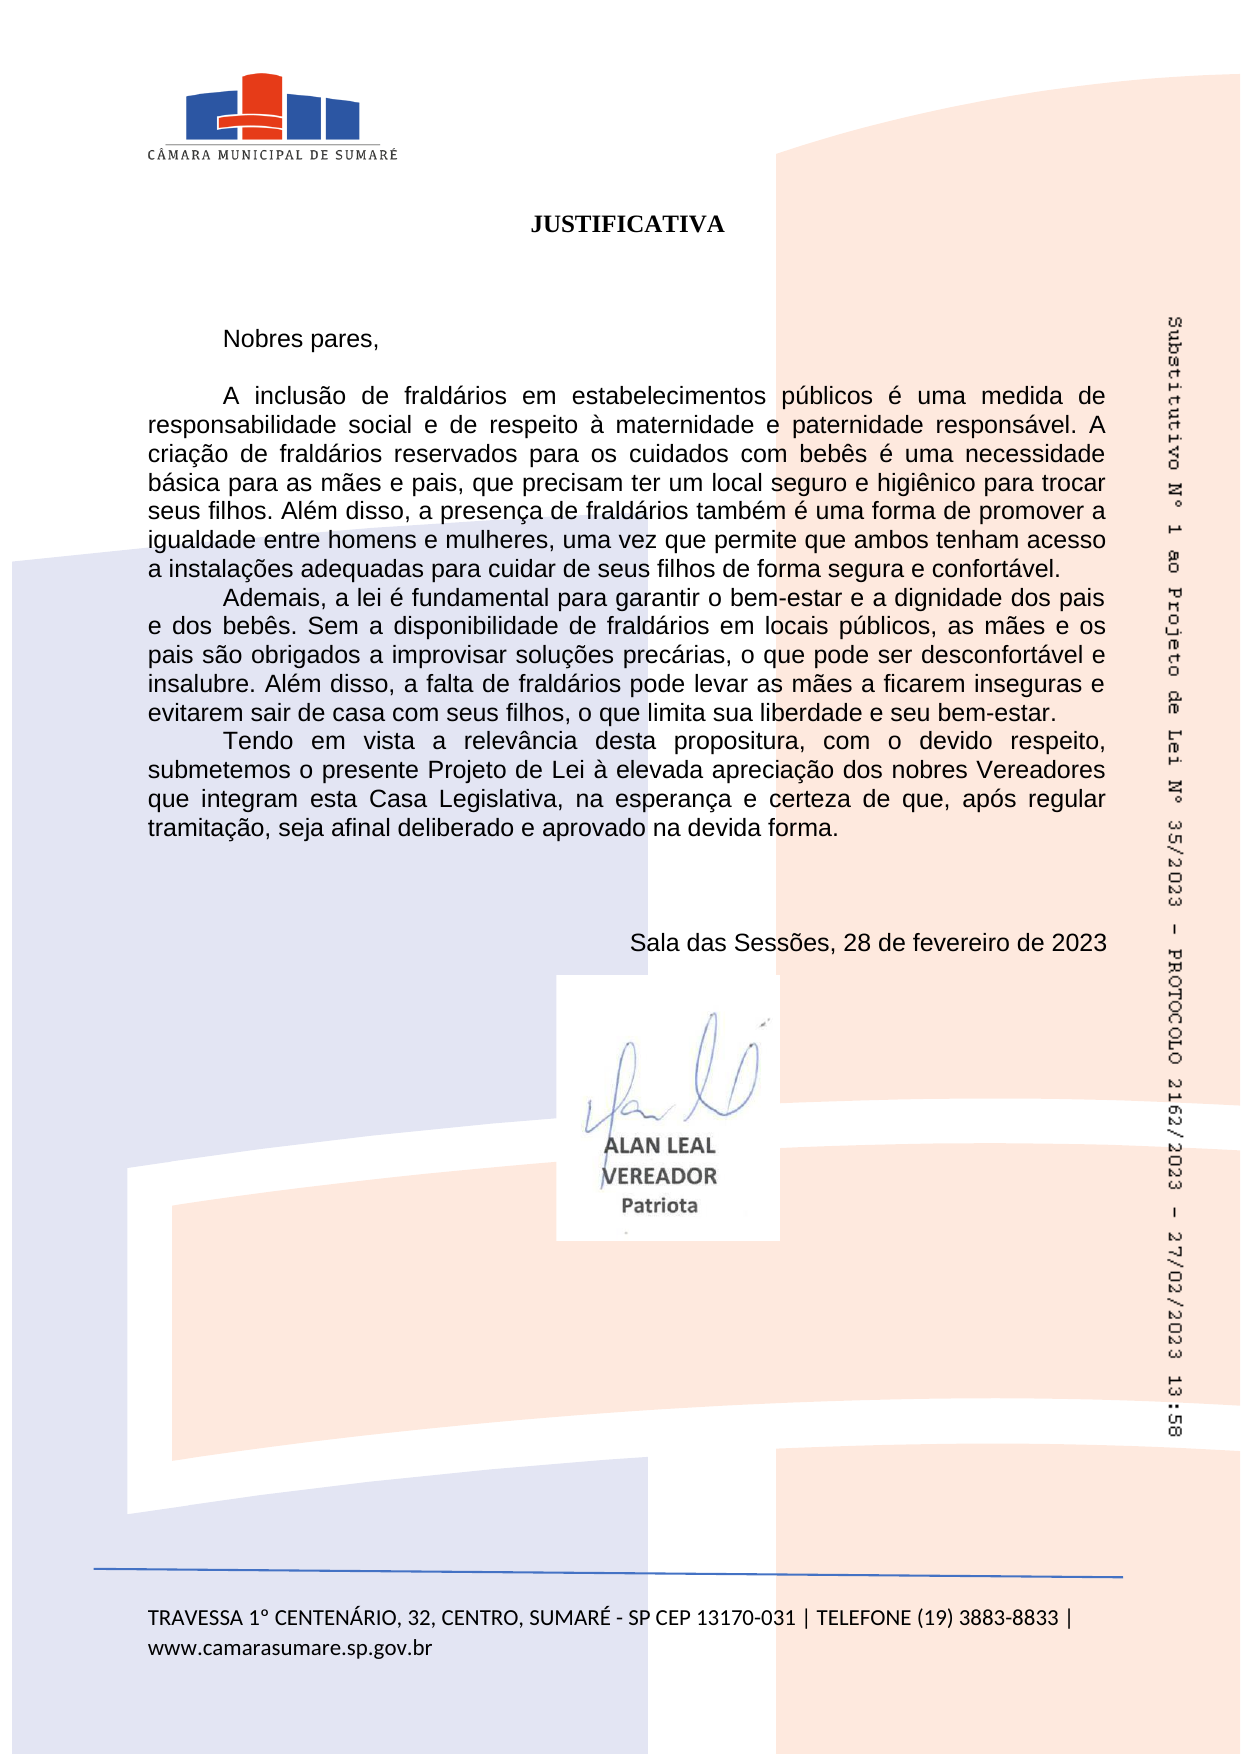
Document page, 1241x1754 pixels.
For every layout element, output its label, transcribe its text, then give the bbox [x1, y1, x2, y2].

text Ademais, a lei é fundamental para garantir o bem-estar e a dignidade dos pais e dos bebês. Sem a disponibilidade de fraldários em locais públicos, as mães e os pais são obrigados a improvisar soluções precárias, o que pode ser desconfortável e insalubre. Além disso, a falta de fraldários pode levar as mães a ficarem inseguras e evitarem sair de casa com seus filhos, o que limita sua liberdade e seu bem-estar. [148, 583, 1107, 726]
text Nobres pares, [148, 324, 1107, 353]
picture [147, 73, 398, 162]
picture [1142, 313, 1205, 1441]
text JUSTIFICATIVA [148, 209, 1107, 238]
picture [556, 975, 780, 1241]
text Sala das Sessões, 28 de fevereiro de 2023 [148, 928, 1107, 956]
text A inclusão de fraldários em estabelecimentos públicos é uma medida de responsabilidade social e de respeito à maternidade e paternidade responsável. A criação de fraldários reservados para os cuidados com bebês é uma necessidade básica para as mães e pais, que precisam ter um local seguro e higiênico para trocar seus filhos. Além disso, a presença de fraldários também é uma forma de promover a igualdade entre homens e mulheres, uma vez que permite que ambos tenham acesso a instalações adequadas para cuidar de seus filhos de forma segura e confortável. [148, 381, 1107, 583]
text Tendo em vista a relevância desta propositura, com o devido respeito, submetemos o presente Projeto de Lei à elevada apreciação dos nobres Vereadores que integram esta Casa Legislativa, na esperança e certeza de que, após regular tramitação, seja afinal deliberado e aprovado na devida forma. [148, 726, 1107, 841]
